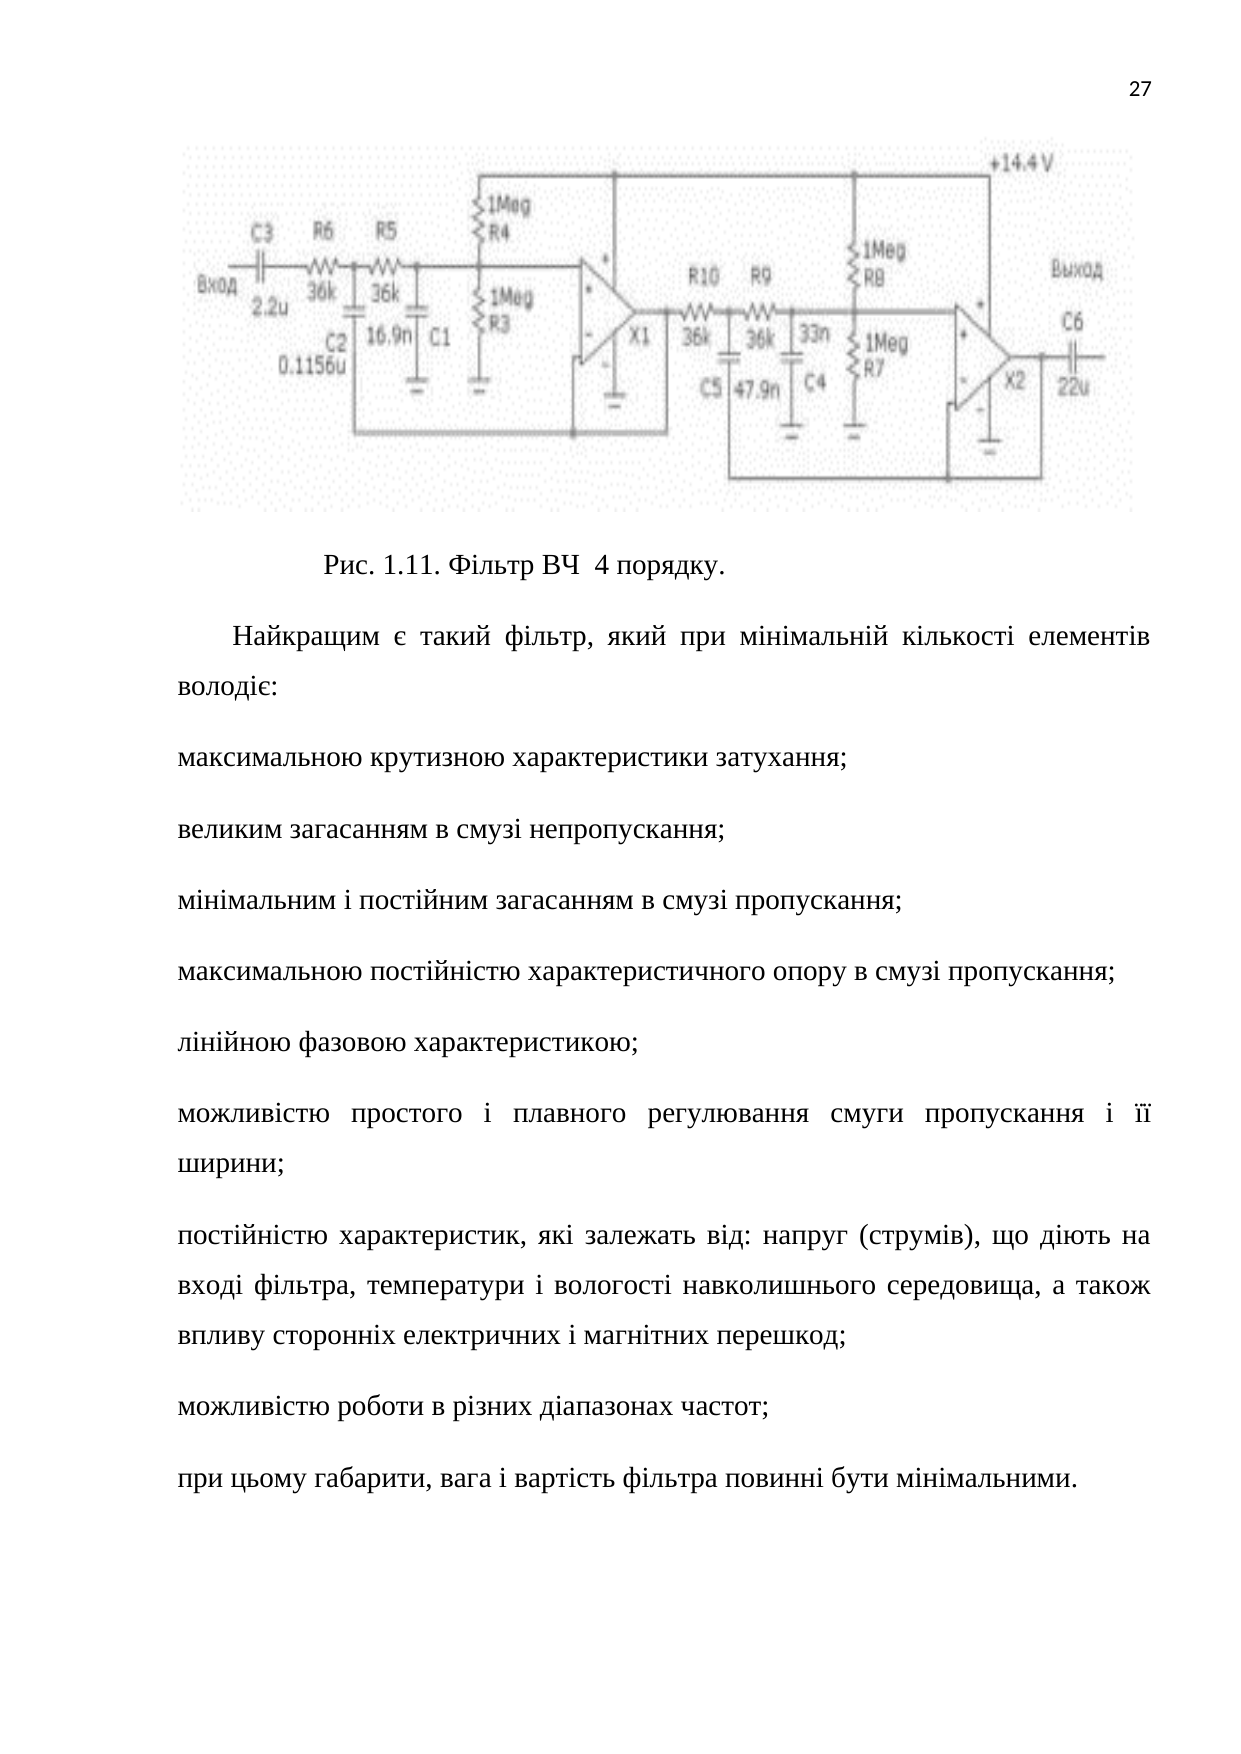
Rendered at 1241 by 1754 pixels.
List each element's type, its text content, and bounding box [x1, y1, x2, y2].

text постійністю характеристик, які залежать від: напруг (струмів), що діють на вході фільтра, температури і вологості навколишнього середовища, а також впливу сторонніх електричних і магнітних перешкод; [177, 1217, 1152, 1351]
text лінійною фазовою характеристикою; [177, 1024, 1152, 1058]
text максимальною постійністю характеристичного опору в смузі пропускання; [177, 953, 1152, 987]
text мінімальним і постійним загасанням в смузі пропускання; [177, 882, 1152, 915]
text можливістю роботи в різних діапазонах частот; [177, 1388, 1152, 1422]
text максимальною крутизною характеристики затухання; [177, 739, 1152, 773]
text Найкращим є такий фільтр, який при мінімальній кількості елементів володіє: [177, 618, 1152, 702]
picture [177, 129, 1139, 512]
text великим загасанням в смузі непропускання; [177, 811, 1152, 844]
text при цьому габарити, вага і вартість фільтра повинні бути мінімальними. [177, 1460, 1152, 1493]
text можливістю простого і плавного регулювання смуги пропускання і її ширини; [177, 1095, 1152, 1179]
text Рис. 1.11. Фільтр ВЧ 4 порядку. [177, 547, 1152, 581]
